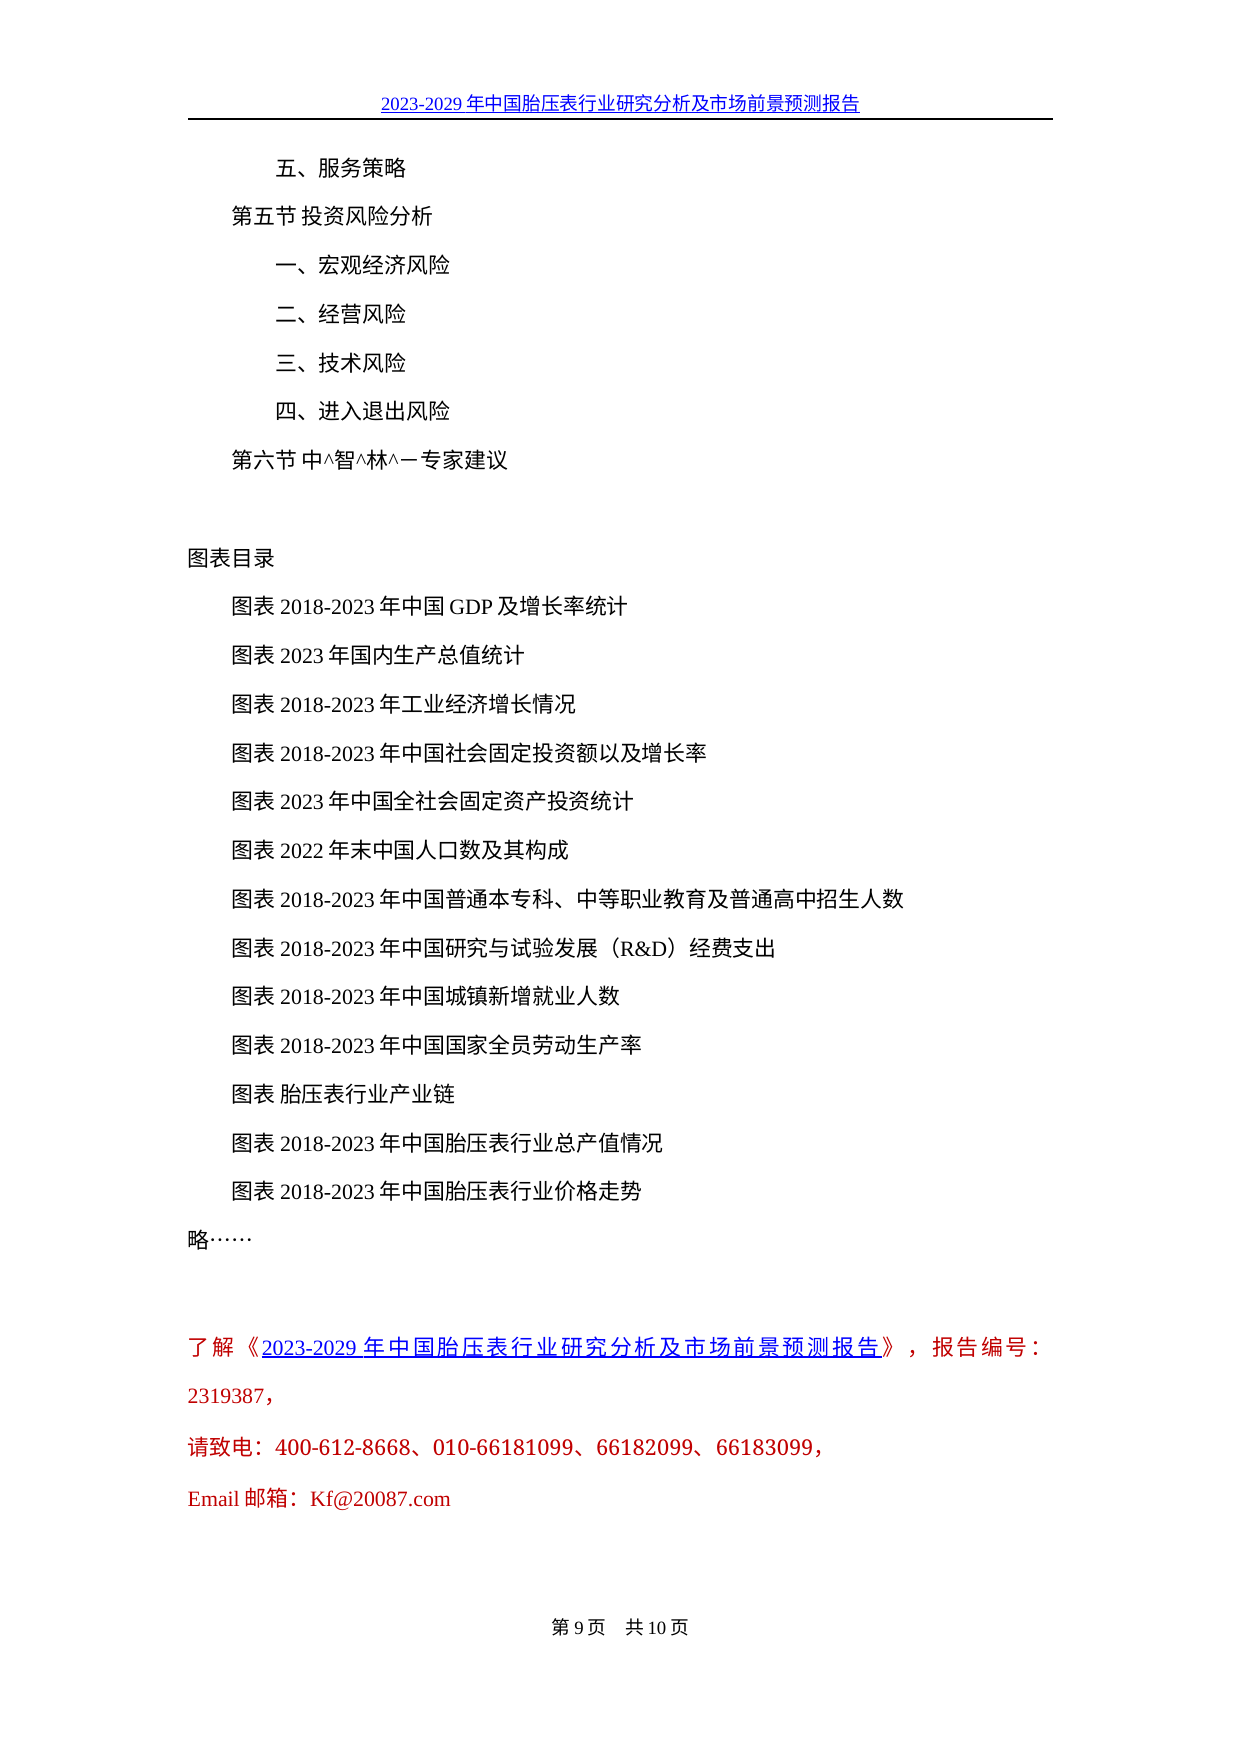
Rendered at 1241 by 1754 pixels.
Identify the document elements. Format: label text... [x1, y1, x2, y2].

text 了解《2023-2029年中国胎压表行业研究分析及市场前景预测报告》，报告编号：2319387， [187, 1329, 1053, 1410]
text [187, 150, 1053, 1255]
text 请致电：400-612-8668、010-66181099、66182099、66183099， [187, 1429, 1053, 1462]
text Email邮箱：Kf@20087.com [187, 1481, 1053, 1513]
